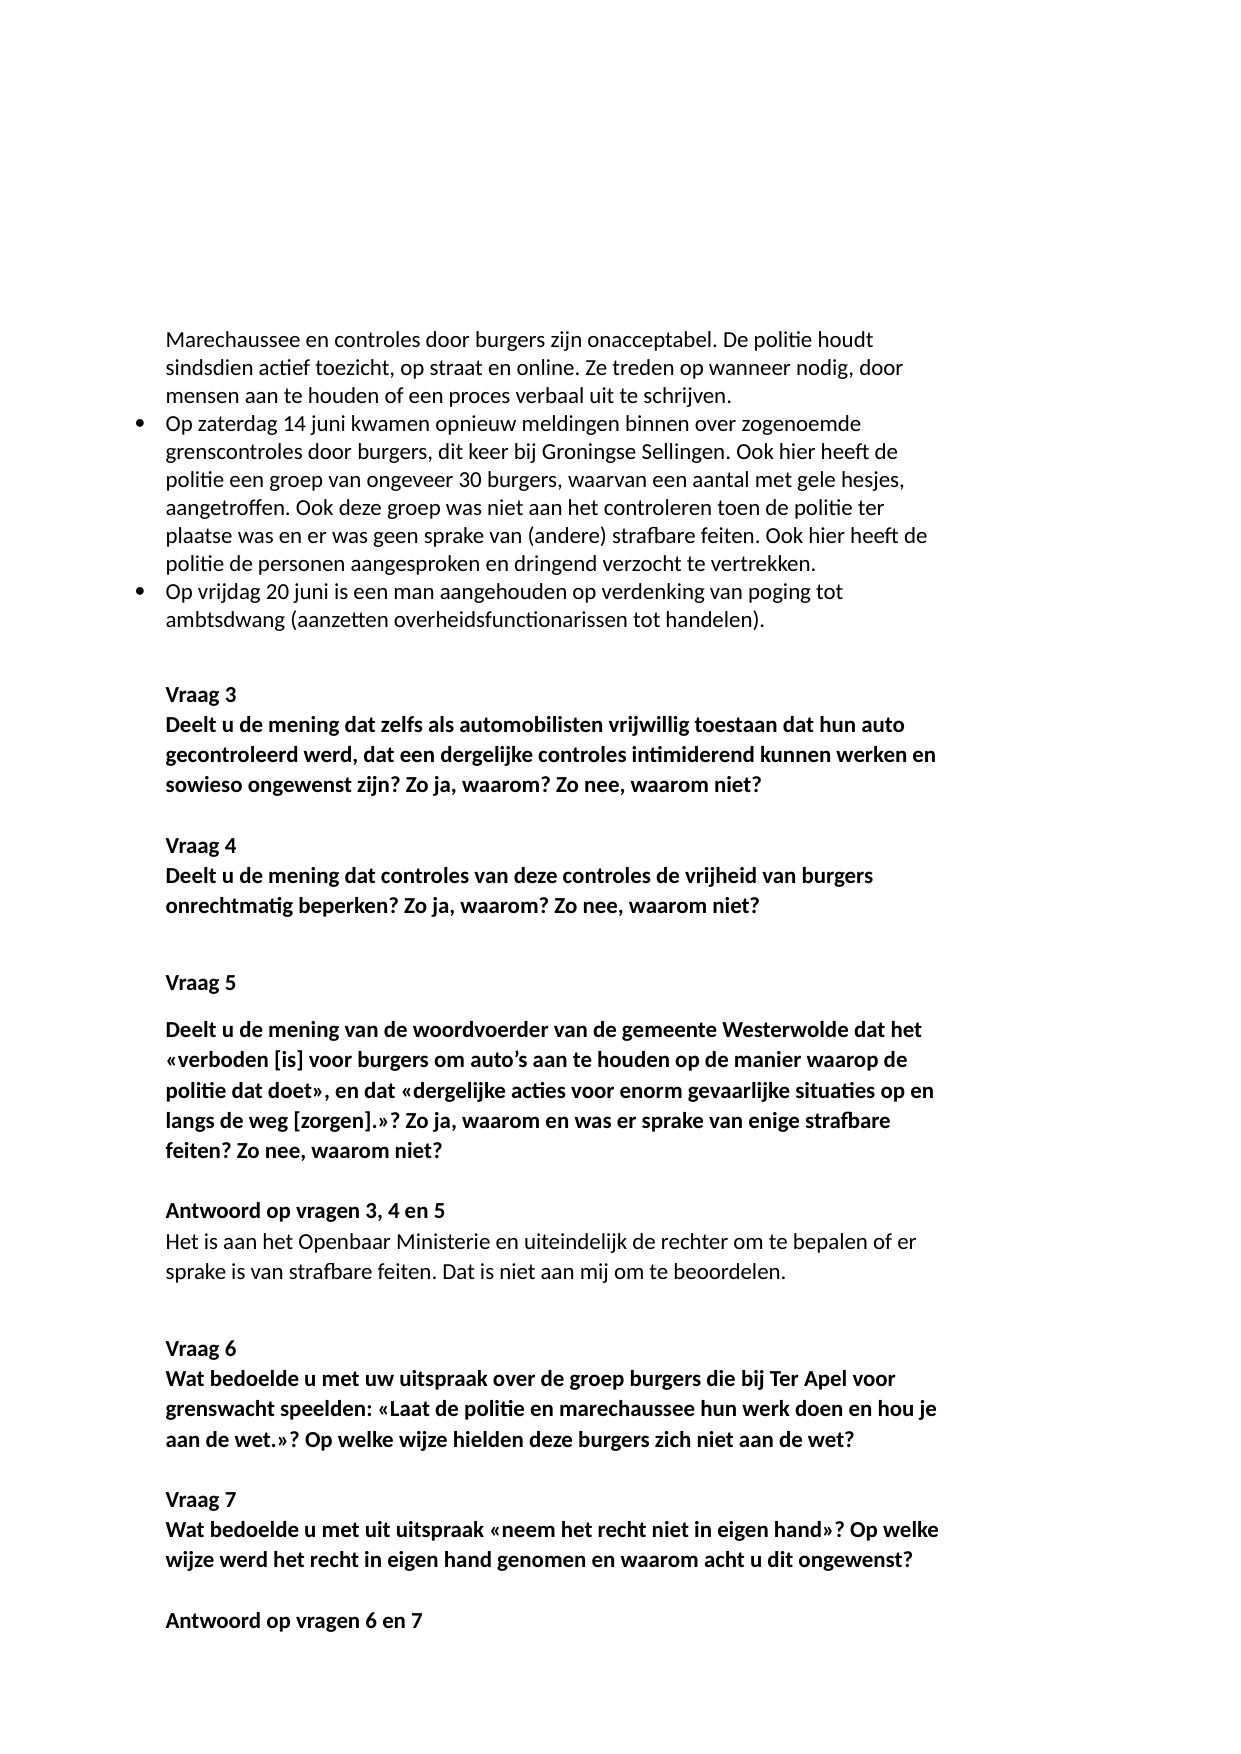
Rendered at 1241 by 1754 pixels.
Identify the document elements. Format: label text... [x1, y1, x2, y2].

text Het is aan het Openbaar Ministerie en uiteindelijk de rechter om te bepalen of er sprake is van strafbare feiten. Dat is niet aan mij om te beoordelen. [165, 1227, 951, 1285]
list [136, 325, 951, 409]
text Wat bedoelde u met uw uitspraak over de groep burgers die bij Ter Apel voor grenswacht speelden: «Laat de politie en marechaussee hun werk doen en hou je aan de wet.»? Op welke wijze hielden deze burgers zich niet aan de wet? [165, 1364, 951, 1453]
text Wat bedoelde u met uit uitspraak «neem het recht niet in eigen hand»? Op welke wijze werd het recht in eigen hand genomen en waarom acht u dit ongewenst? [165, 1515, 951, 1574]
list Op zaterdag 14 juni kwamen opnieuw meldingen binnen over zogenoemde grenscontroles door burgers, dit keer bij Groningse Sellingen. Ook hier heeft de politie een groep van ongeveer 30 burgers, waarvan een aantal met gele hesjes, aangetroffen. Ook deze groep was niet aan het controleren toen de politie ter plaatse was en er was geen sprake van (andere) strafbare feiten. Ook hier heeft de politie de personen aangesproken en dringend verzocht te vertrekken. [136, 409, 951, 577]
text Deelt u de mening van de woordvoerder van de gemeente Westerwolde dat het «verboden [is] voor burgers om auto’s aan te houden op de manier waarop de politie dat doet», en dat «dergelijke acties voor enorm gevaarlijke situaties op en langs de weg [zorgen].»? Zo ja, waarom en was er sprake van enige strafbare feiten? Zo nee, waarom niet? [165, 1015, 951, 1164]
text Deelt u de mening dat controles van deze controles de vrijheid van burgers onrechtmatig beperken? Zo ja, waarom? Zo nee, waarom niet? [165, 861, 951, 919]
text Vraag 3 [165, 680, 951, 708]
text Deelt u de mening dat zelfs als automobilisten vrijwillig toestaan dat hun auto gecontroleerd werd, dat een dergelijke controles intimiderend kunnen werken en sowieso ongewenst zijn? Zo ja, waarom? Zo nee, waarom niet? [165, 710, 951, 799]
list Op vrijdag 20 juni is een man aangehouden op verdenking van poging tot ambtsdwang (aanzetten overheidsfunctionarissen tot handelen). [136, 577, 951, 633]
text Antwoord op vragen 3, 4 en 5 [165, 1197, 951, 1225]
text Vraag 5 [165, 968, 951, 997]
text Vraag 4 [165, 831, 951, 859]
text Vraag 7 [165, 1485, 951, 1513]
text Antwoord op vragen 6 en 7 [165, 1606, 951, 1634]
text Vraag 6 [165, 1334, 951, 1362]
